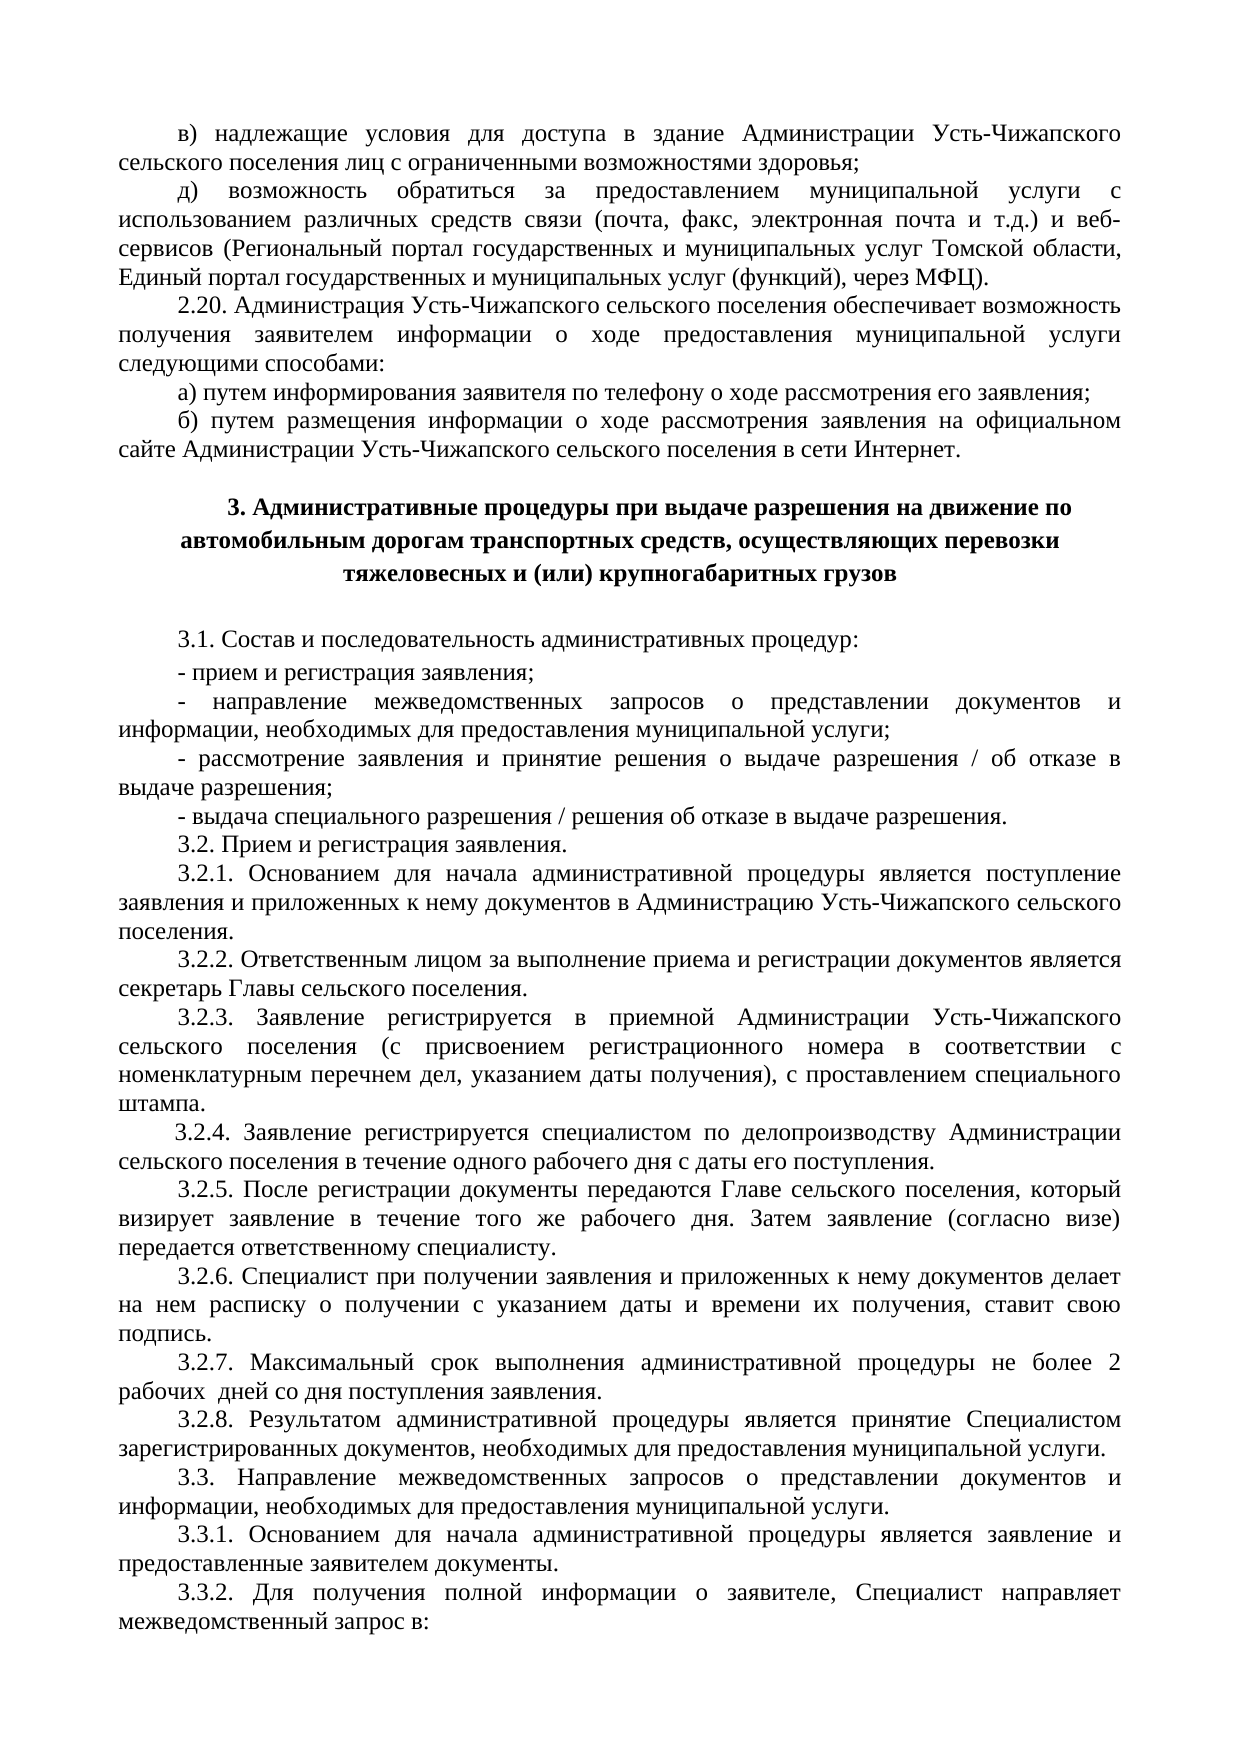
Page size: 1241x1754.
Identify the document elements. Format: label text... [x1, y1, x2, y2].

text 2.20. Администрация Усть-Чижапского сельского поселения обеспечивает возможность получения заявителем информации о ходе предоставления муниципальной услуги следующими способами: [118, 291, 1122, 377]
text 3.2.3. Заявление регистрируется в приемной Администрации Усть-Чижапского сельского поселения (с присвоением регистрационного номера в соответствии с номенклатурным перечнем дел, указанием даты получения), с проставлением специального штампа. [118, 1002, 1122, 1117]
text 3.3.1. Основанием для начала административной процедуры является заявление и предоставленные заявителем документы. [118, 1519, 1122, 1577]
subtitle 3.1. Состав и последовательность административных процедур: [118, 624, 1122, 653]
text 3.3. Направление межведомственных запросов о представлении документов и информации, необходимых для предоставления муниципальной услуги. [118, 1462, 1122, 1519]
text 3.2.1. Основанием для начала административной процедуры является поступление заявления и приложенных к нему документов в Администрацию Усть-Чижапского сельского поселения. [118, 858, 1122, 944]
text а) путем информирования заявителя по телефону о ходе рассмотрения его заявления; [118, 377, 1122, 406]
text 3.2.7. Максимальный срок выполнения административной процедуры не более 2 рабочих дней со дня поступления заявления. [118, 1347, 1122, 1404]
text 3.2.2. Ответственным лицом за выполнение приема и регистрации документов является секретарь Главы сельского поселения. [118, 944, 1122, 1002]
text 3.2.6. Специалист при получении заявления и приложенных к нему документов делает на нем расписку о получении с указанием даты и времени их получения, ставит свою подпись. [118, 1261, 1122, 1347]
text 3.3.2. Для получения полной информации о заявителе, Специалист направляет межведомственный запрос в: [118, 1577, 1122, 1634]
text д) возможность обратиться за предоставлением муниципальной услуги с использованием различных средств связи (почта, факс, электронная почта и т.д.) и веб-сервисов (Региональный портал государственных и муниципальных услуг Томской области, Единый портал государственных и муниципальных услуг (функций), через МФЦ). [118, 176, 1122, 291]
text - выдача специального разрешения / решения об отказе в выдаче разрешения. [118, 801, 1122, 829]
text б) путем размещения информации о ходе рассмотрения заявления на официальном сайте Администрации Усть-Чижапского сельского поселения в сети Интернет. [118, 406, 1122, 463]
text 3.2.5. После регистрации документы передаются Главе сельского поселения, который визирует заявление в течение того же рабочего дня. Затем заявление (согласно визе) передается ответственному специалисту. [118, 1174, 1122, 1261]
text - направление межведомственных запросов о представлении документов и информации, необходимых для предоставления муниципальной услуги; [118, 686, 1122, 743]
text - прием и регистрация заявления; [118, 657, 1122, 686]
text 3.2.8. Результатом административной процедуры является принятие Специалистом зарегистрированных документов, необходимых для предоставления муниципальной услуги. [118, 1404, 1122, 1462]
subtitle 3. Административные процедуры при выдаче разрешения на движение по автомобильным дорогам транспортных средств, осуществляющих перевозки тяжеловесных и (или) крупногабаритных грузов [118, 492, 1122, 587]
text 3.2. Прием и регистрация заявления. [118, 829, 1122, 858]
text 3.2.4. Заявление регистрируется специалистом по делопроизводству Администрации сельского поселения в течение одного рабочего дня с даты его поступления. [118, 1117, 1122, 1174]
text - рассмотрение заявления и принятие решения о выдаче разрешения / об отказе в выдаче разрешения; [118, 743, 1122, 801]
text в) надлежащие условия для доступа в здание Администрации Усть-Чижапского сельского поселения лиц с ограниченными возможностями здоровья; [118, 118, 1122, 176]
